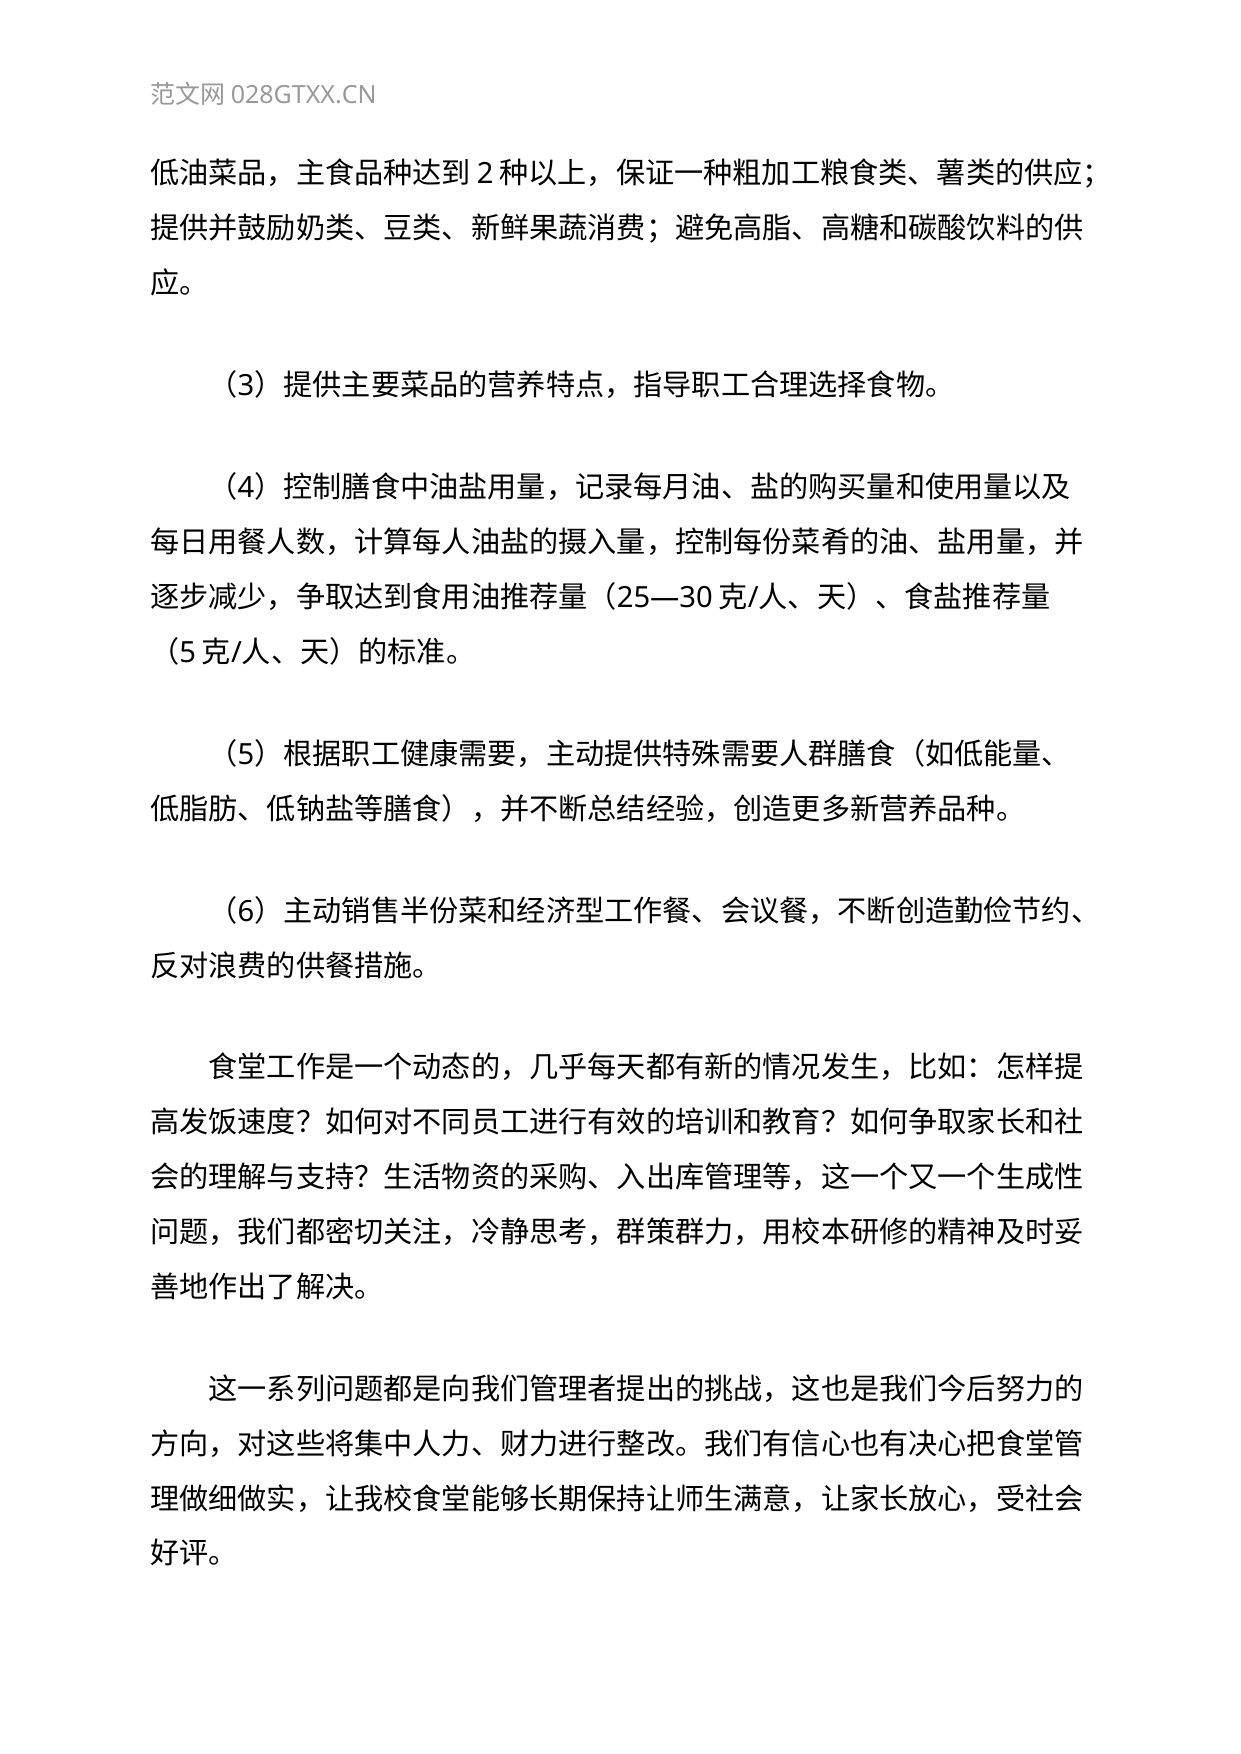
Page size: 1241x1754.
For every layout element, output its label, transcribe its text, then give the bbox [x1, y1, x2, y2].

text （3）提供主要菜品的营养特点，指导职工合理选择食物。 [150, 362, 1090, 404]
text 这一系列问题都是向我们管理者提出的挑战，这也是我们今后努力的方向，对这些将集中人力、财力进行整改。我们有信心也有决心把食堂管理做细做实，让我校食堂能够长期保持让师生满意，让家长放心，受社会好评。 [150, 1365, 1090, 1572]
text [150, 150, 1090, 302]
text （5）根据职工健康需要，主动提供特殊需要人群膳食（如低能量、低脂肪、低钠盐等膳食），并不断总结经验，创造更多新营养品种。 [150, 731, 1090, 828]
text 食堂工作是一个动态的，几乎每天都有新的情况发生，比如：怎样提高发饭速度？如何对不同员工进行有效的培训和教育？如何争取家长和社会的理解与支持？生活物资的采购、入出库管理等，这一个又一个生成性问题，我们都密切关注，冷静思考，群策群力，用校本研修的精神及时妥善地作出了解决。 [150, 1044, 1090, 1306]
text （6）主动销售半份菜和经济型工作餐、会议餐，不断创造勤俭节约、反对浪费的供餐措施。 [150, 887, 1090, 984]
text （4）控制膳食中油盐用量，记录每月油、盐的购买量和使用量以及每日用餐人数，计算每人油盐的摄入量，控制每份菜肴的油、盐用量，并逐步减少，争取达到食用油推荐量（25—30克/人、天）、食盐推荐量（5克/人、天）的标准。 [150, 464, 1090, 671]
